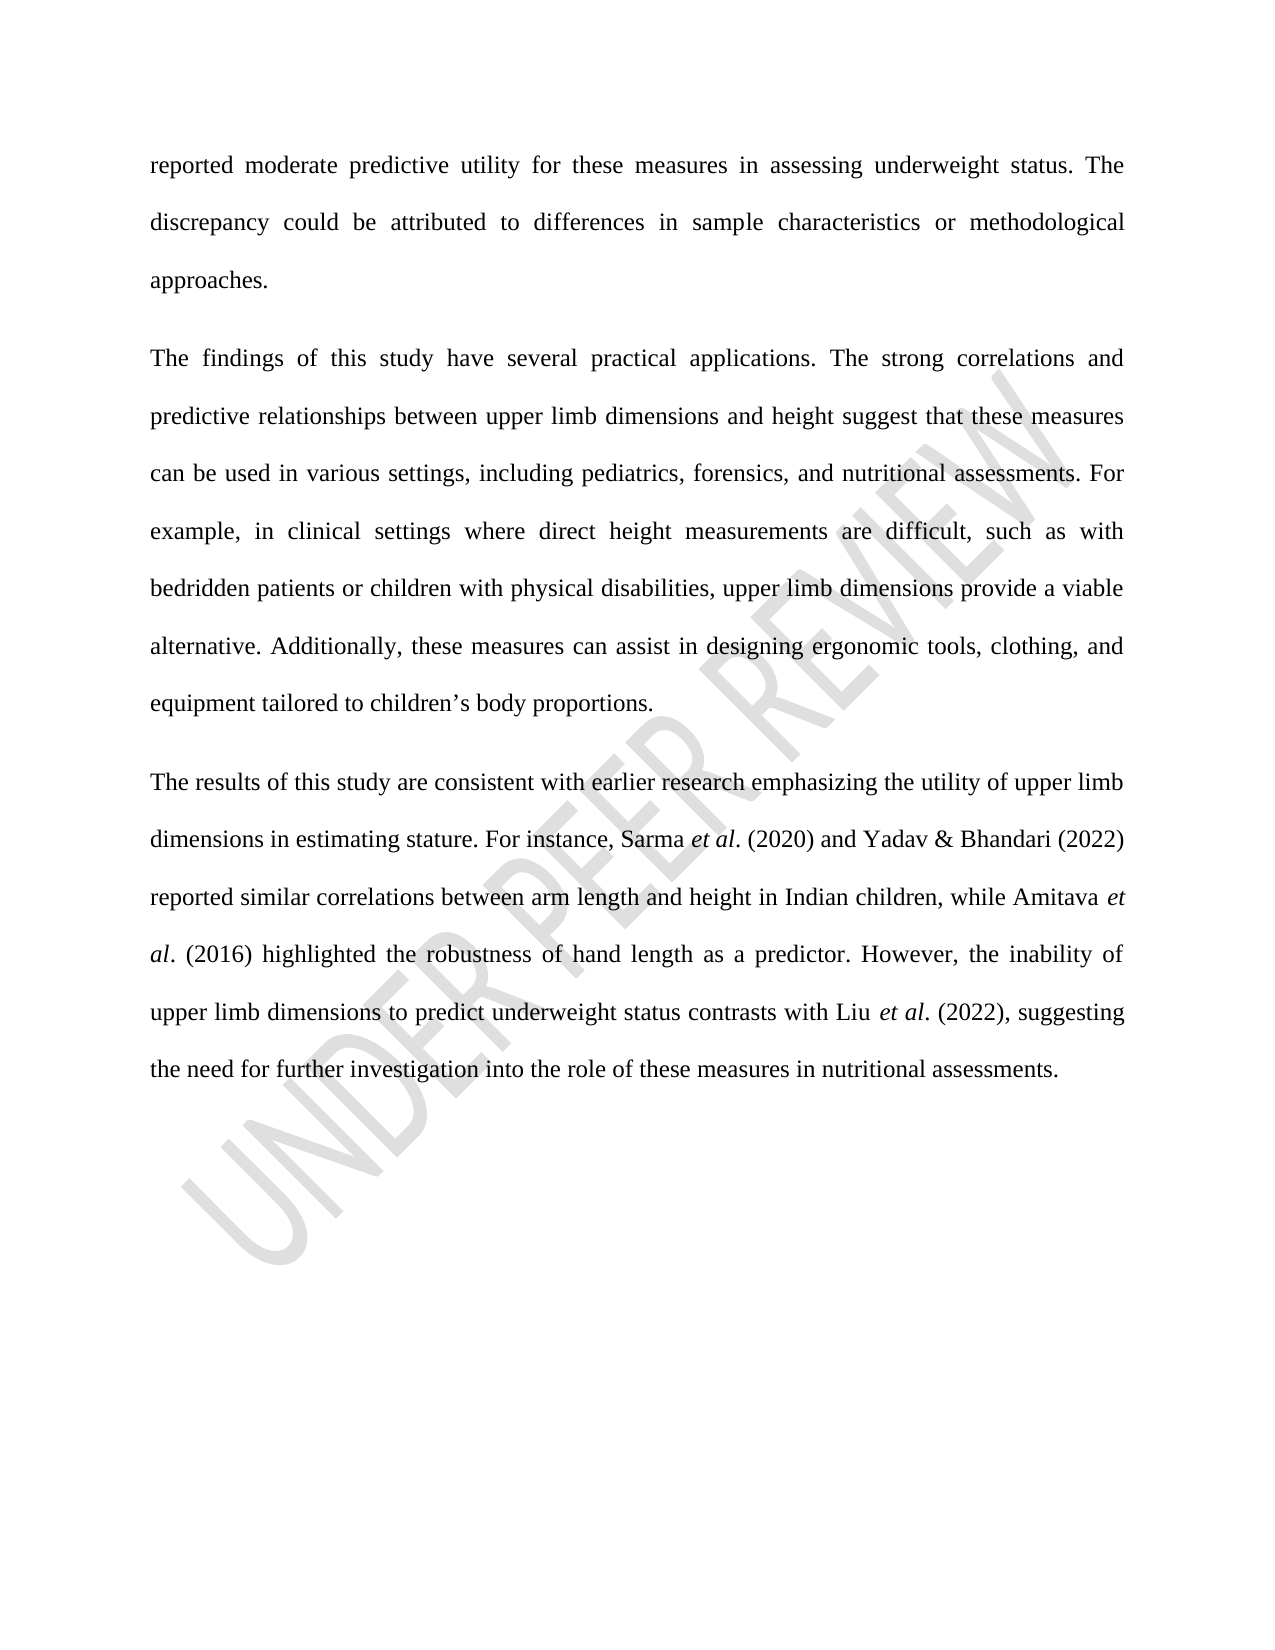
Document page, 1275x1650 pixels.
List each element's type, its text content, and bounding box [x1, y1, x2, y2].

text The results of this study are consistent with earlier research emphasizing the utility of upper limb dimensions in estimating stature. For instance, Sarma et al. (2020) and Yadav & Bhandari (2022) reported similar correlations between arm length and height in Indian children, while Amitava et al. (2016) highlighted the robustness of hand length as a predictor. However, the inability of upper limb dimensions to predict underweight status contrasts with Liu et al. (2022), suggesting the need for further investigation into the role of these measures in nutritional assessments. [150, 767, 1125, 1083]
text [150, 150, 1125, 294]
text The findings of this study have several practical applications. The strong correlations and predictive relationships between upper limb dimensions and height suggest that these measures can be used in various settings, including pediatrics, forensics, and nutritional assessments. For example, in clinical settings where direct height measurements are difficult, such as with bedridden patients or children with physical disabilities, upper limb dimensions provide a viable alternative. Additionally, these measures can assist in designing ergonomic tools, clothing, and equipment tailored to children’s body proportions. [150, 343, 1125, 717]
